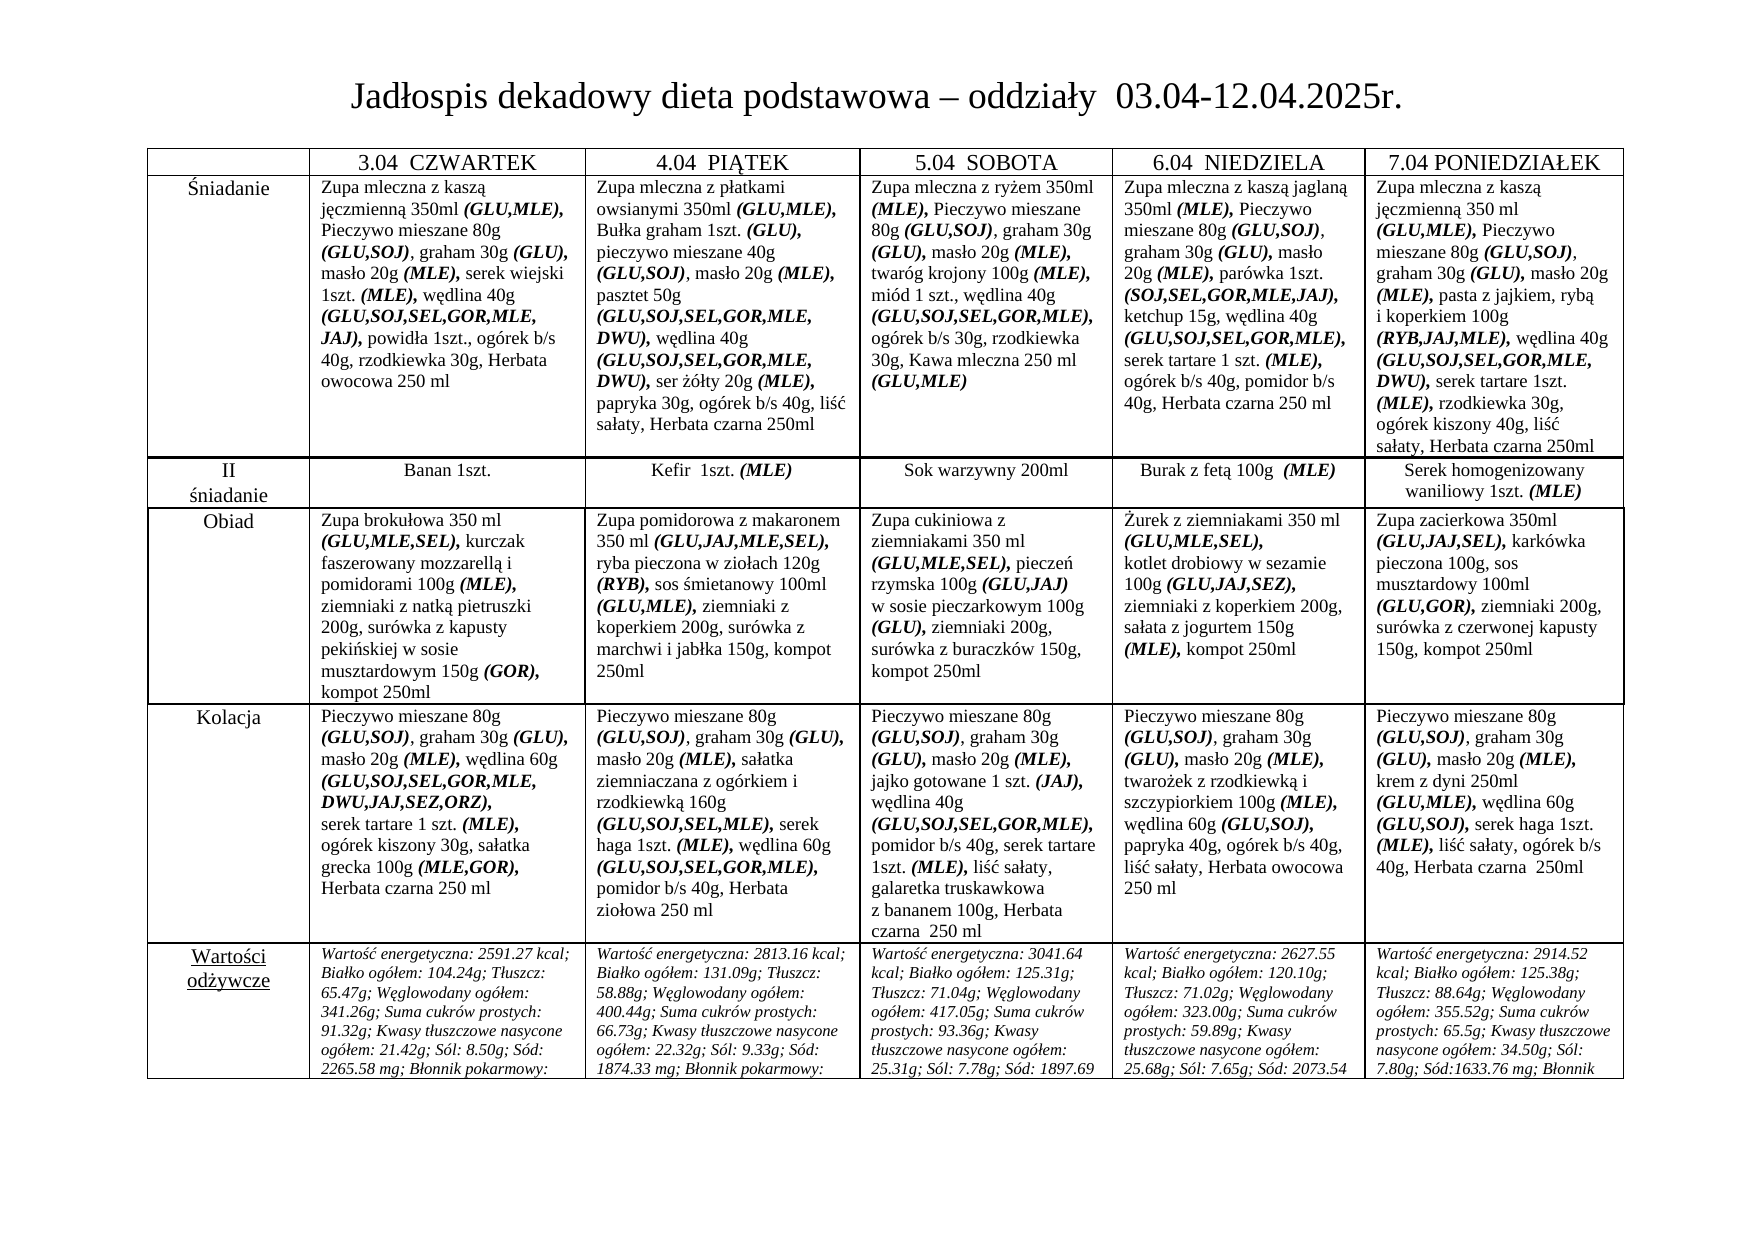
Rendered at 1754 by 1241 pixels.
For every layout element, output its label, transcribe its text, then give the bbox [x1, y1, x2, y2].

table_header 5.04 SOBOTA [861, 149, 1112, 175]
table_cell Obiad [149, 509, 309, 703]
table_cell Zupa mleczna z kaszą jęczmienną 350ml (GLU,MLE), Pieczywo mieszane 80g (GLU,SOJ), graham 30g (GLU), masło 20g (MLE), serek wiejski 1szt. (MLE), wędlina 40g (GLU,SOJ,SEL,GOR,MLE, JAJ), powidła 1szt., ogórek b/s 40g, rzodkiewka 30g, Herbata owocowa 250 ml [310, 176, 585, 456]
table_cell Burak z fetą 100g (MLE) [1113, 459, 1364, 507]
table_cell Kolacja [148, 705, 309, 942]
table_cell Śniadanie [148, 176, 309, 456]
table_cell Pieczywo mieszane 80g (GLU,SOJ), graham 30g (GLU), masło 20g (MLE), jajko gotowane 1 szt. (JAJ), wędlina 40g (GLU,SOJ,SEL,GOR,MLE), pomidor b/s 40g, serek tartare 1szt. (MLE), liść sałaty, galaretka truskawkowa z bananem 100g, Herbata czarna 250 ml [861, 705, 1112, 942]
table_header 6.04 NIEDZIELA [1113, 149, 1364, 175]
table_header 4.04 PIĄTEK [586, 149, 859, 175]
table_cell Pieczywo mieszane 80g (GLU,SOJ), graham 30g (GLU), masło 20g (MLE), wędlina 60g (GLU,SOJ,SEL,GOR,MLE, DWU,JAJ,SEZ,ORZ), serek tartare 1 szt. (MLE), ogórek kiszony 30g, sałatka grecka 100g (MLE,GOR), Herbata czarna 250 ml [310, 705, 585, 942]
table_cell Zupa mleczna z kaszą jęczmienną 350 ml (GLU,MLE), Pieczywo mieszane 80g (GLU,SOJ), graham 30g (GLU), masło 20g (MLE), pasta z jajkiem, rybą i koperkiem 100g (RYB,JAJ,MLE), wędlina 40g (GLU,SOJ,SEL,GOR,MLE, DWU), serek tartare 1szt. (MLE), rzodkiewka 30g, ogórek kiszony 40g, liść sałaty, Herbata czarna 250ml [1366, 176, 1623, 456]
table_cell Zupa mleczna z kaszą jaglaną 350ml (MLE), Pieczywo mieszane 80g (GLU,SOJ), graham 30g (GLU), masło 20g (MLE), parówka 1szt. (SOJ,SEL,GOR,MLE,JAJ), ketchup 15g, wędlina 40g (GLU,SOJ,SEL,GOR,MLE), serek tartare 1 szt. (MLE), ogórek b/s 40g, pomidor b/s 40g, Herbata czarna 250 ml [1113, 176, 1364, 456]
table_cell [586, 944, 859, 1078]
table_cell II śniadanie [148, 459, 309, 507]
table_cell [861, 944, 1112, 1078]
table_cell Kefir 1szt. (MLE) [586, 459, 859, 507]
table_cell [1113, 944, 1364, 1078]
table_cell Zupa brokułowa 350 ml (GLU,MLE,SEL), kurczak faszerowany mozzarellą i pomidorami 100g (MLE), ziemniaki z natką pietruszki 200g, surówka z kapusty pekińskiej w sosie musztardowym 150g (GOR), kompot 250ml [310, 509, 584, 703]
table_cell Pieczywo mieszane 80g (GLU,SOJ), graham 30g (GLU), masło 20g (MLE), sałatka ziemniaczana z ogórkiem i rzodkiewką 160g (GLU,SOJ,SEL,MLE), serek haga 1szt. (MLE), wędlina 60g (GLU,SOJ,SEL,GOR,MLE), pomidor b/s 40g, Herbata ziołowa 250 ml [586, 705, 859, 942]
table_cell Serek homogenizowany waniliowy 1szt. (MLE) [1366, 459, 1623, 507]
table_cell Pieczywo mieszane 80g (GLU,SOJ), graham 30g (GLU), masło 20g (MLE), twarożek z rzodkiewką i szczypiorkiem 100g (MLE), wędlina 60g (GLU,SOJ), papryka 40g, ogórek b/s 40g, liść sałaty, Herbata owocowa 250 ml [1113, 705, 1364, 942]
table_cell Zupa cukiniowa z ziemniakami 350 ml (GLU,MLE,SEL), pieczeń rzymska 100g (GLU,JAJ) w sosie pieczarkowym 100g (GLU), ziemniaki 200g, surówka z buraczków 150g, kompot 250ml [861, 509, 1112, 703]
table_header 7.04 PONIEDZIAŁEK [1366, 149, 1623, 175]
table_cell Sok warzywny 200ml [861, 459, 1112, 507]
table_cell Zupa zacierkowa 350ml (GLU,JAJ,SEL), karkówka pieczona 100g, sos musztardowy 100ml (GLU,GOR), ziemniaki 200g, surówka z czerwonej kapusty 150g, kompot 250ml [1366, 509, 1623, 703]
table_header 3.04 CZWARTEK [310, 149, 585, 175]
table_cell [1366, 944, 1623, 1078]
table_cell Żurek z ziemniakami 350 ml (GLU,MLE,SEL), kotlet drobiowy w sezamie 100g (GLU,JAJ,SEZ), ziemniaki z koperkiem 200g, sałata z jogurtem 150g (MLE), kompot 250ml [1113, 509, 1364, 703]
table_cell Zupa pomidorowa z makaronem 350 ml (GLU,JAJ,MLE,SEL), ryba pieczona w ziołach 120g (RYB), sos śmietanowy 100ml (GLU,MLE), ziemniaki z koperkiem 200g, surówka z marchwi i jabłka 150g, kompot 250ml [586, 509, 859, 703]
table_cell Zupa mleczna z płatkami owsianymi 350ml (GLU,MLE), Bułka graham 1szt. (GLU), pieczywo mieszane 40g (GLU,SOJ), masło 20g (MLE), pasztet 50g (GLU,SOJ,SEL,GOR,MLE, DWU), wędlina 40g (GLU,SOJ,SEL,GOR,MLE, DWU), ser żółty 20g (MLE), papryka 30g, ogórek b/s 40g, liść sałaty, Herbata czarna 250ml [586, 176, 859, 456]
table_cell Wartości odżywcze [148, 944, 309, 1078]
table_header [148, 149, 309, 175]
table_cell Pieczywo mieszane 80g (GLU,SOJ), graham 30g (GLU), masło 20g (MLE), krem z dyni 250ml (GLU,MLE), wędlina 60g (GLU,SOJ), serek haga 1szt. (MLE), liść sałaty, ogórek b/s 40g, Herbata czarna 250ml [1366, 705, 1623, 942]
table_cell Banan 1szt. [310, 459, 585, 507]
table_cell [310, 944, 585, 1078]
table_cell Zupa mleczna z ryżem 350ml (MLE), Pieczywo mieszane 80g (GLU,SOJ), graham 30g (GLU), masło 20g (MLE), twaróg krojony 100g (MLE), miód 1 szt., wędlina 40g (GLU,SOJ,SEL,GOR,MLE), ogórek b/s 30g, rzodkiewka 30g, Kawa mleczna 250 ml (GLU,MLE) [861, 176, 1112, 456]
